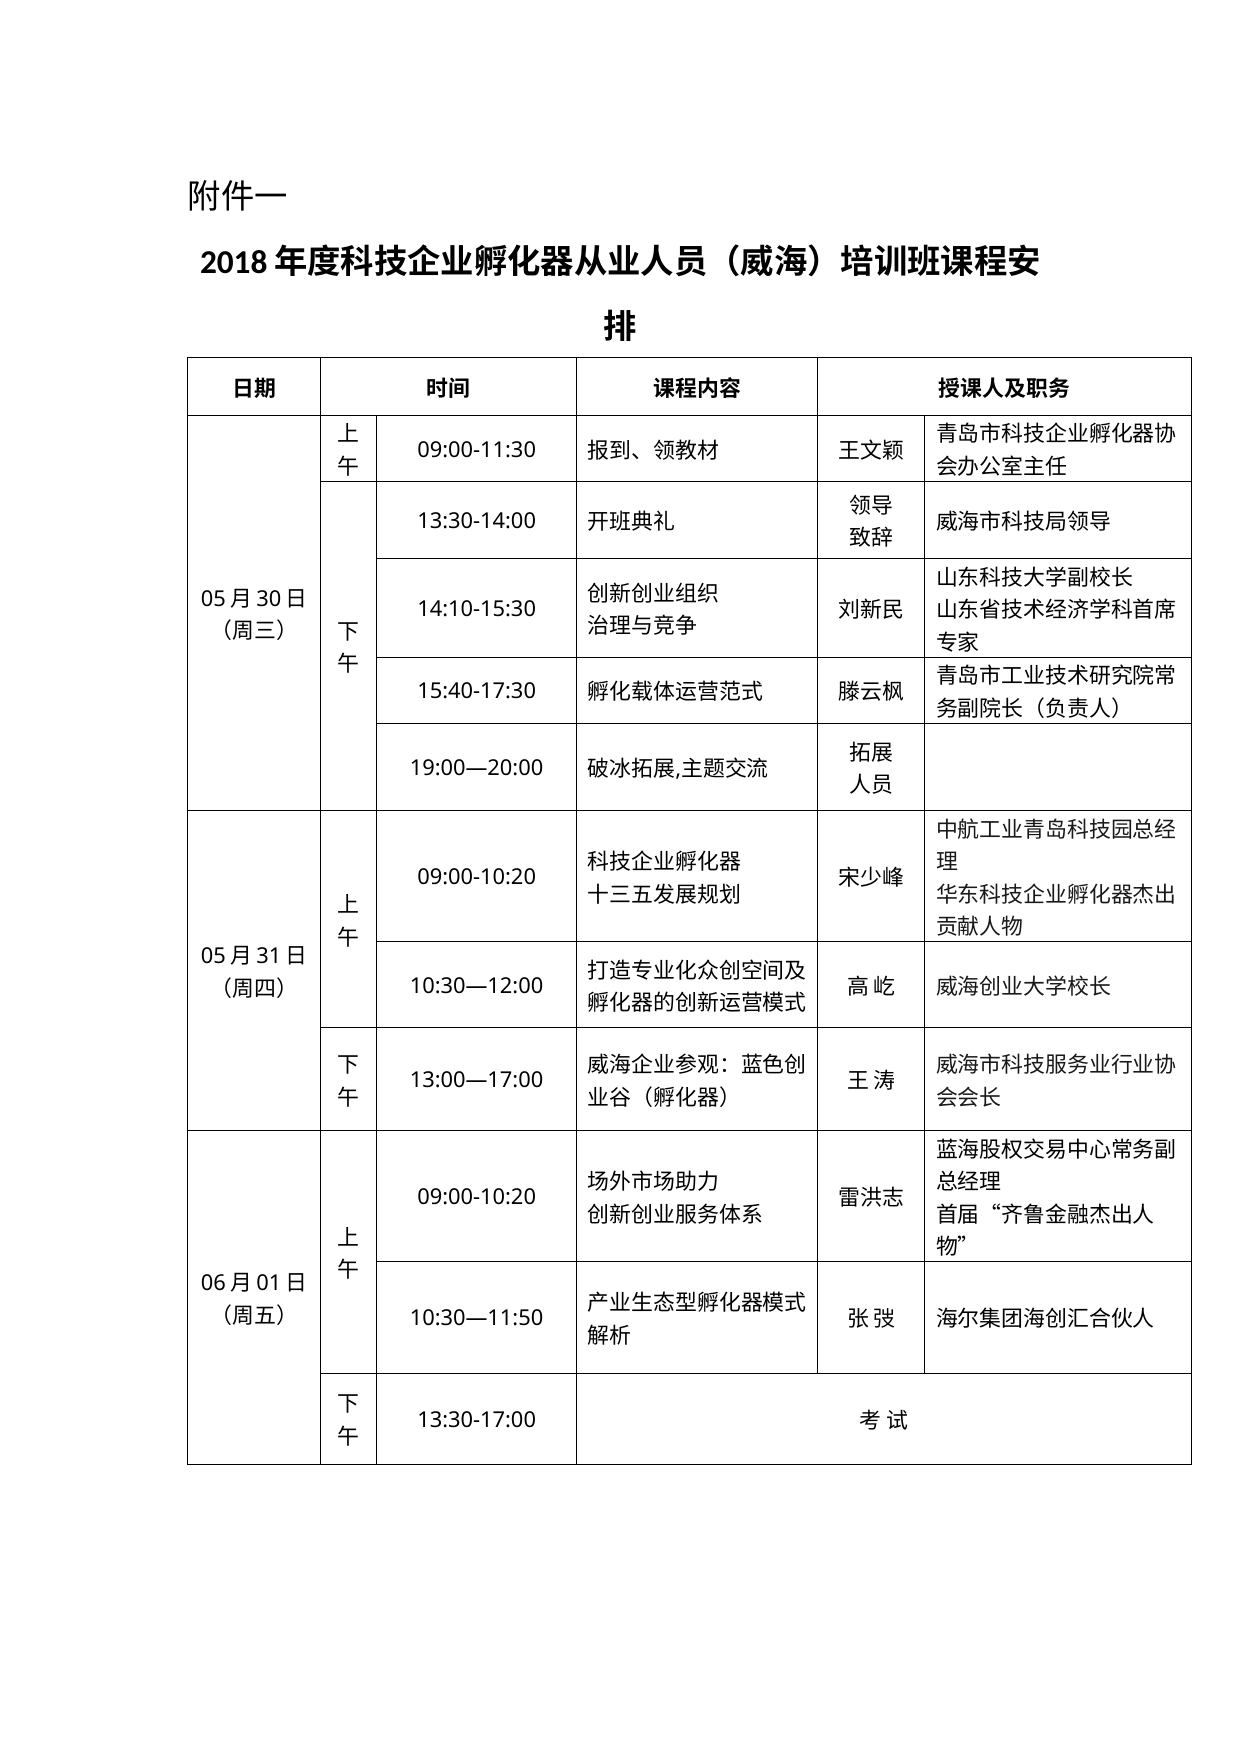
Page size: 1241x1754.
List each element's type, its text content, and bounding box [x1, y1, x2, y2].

table_cell 蓝海股权交易中心常务副总经理 首届“齐鲁金融杰出人物” [925, 1131, 1191, 1261]
table_cell 刘新民 [818, 559, 924, 657]
table_cell 领导 致辞 [818, 482, 924, 558]
table_cell 下午 [321, 1028, 376, 1130]
table_cell 青岛市工业技术研究院常务副院长（负责人） [925, 658, 1191, 723]
table_cell 15:40-17:30 [377, 658, 576, 723]
table_cell 拓展 人员 [818, 724, 924, 810]
table_cell 19:00—20:00 [377, 724, 576, 810]
table_header 授课人及职务 [818, 358, 1191, 415]
table_cell 10:30—12:00 [377, 942, 576, 1027]
table_cell 创新创业组织 治理与竞争 [577, 559, 817, 657]
table_cell 10:30—11:50 [377, 1262, 576, 1372]
table_header 日期 [188, 358, 320, 415]
table_cell 滕云枫 [818, 658, 924, 723]
table_cell 09:00-10:20 [377, 1131, 576, 1261]
table_cell 13:30-14:00 [377, 482, 576, 558]
table_cell 王文颖 [818, 416, 924, 481]
table_cell 中航工业青岛科技园总经理 华东科技企业孵化器杰出贡献人物 [925, 811, 1191, 941]
table_cell 青岛市科技企业孵化器协会办公室主任 [925, 416, 1191, 481]
table_cell 考 试 [577, 1374, 1191, 1463]
table_cell 下午 [321, 1374, 376, 1463]
table_cell 14:10-15:30 [377, 559, 576, 657]
table_cell 宋少峰 [818, 811, 924, 941]
table_cell 13:00—17:00 [377, 1028, 576, 1130]
table_cell 高 屹 [818, 942, 924, 1027]
table_cell 雷洪志 [818, 1131, 924, 1261]
table_cell 09:00-11:30 [377, 416, 576, 481]
table_cell 张 弢 [818, 1262, 924, 1372]
table_cell 开班典礼 [577, 482, 817, 558]
table_cell 科技企业孵化器 十三五发展规划 [577, 811, 817, 941]
table_cell 05月30日（周三） [188, 416, 320, 810]
table_cell 海尔集团海创汇合伙人 [925, 1262, 1191, 1372]
table_header 课程内容 [577, 358, 817, 415]
table_cell 产业生态型孵化器模式解析 [577, 1262, 817, 1372]
table_cell 05月31日（周四） [188, 811, 320, 1130]
table_header 时间 [321, 358, 576, 415]
table_cell 威海企业参观：蓝色创业谷（孵化器） [577, 1028, 817, 1130]
table_cell 威海创业大学校长 [925, 942, 1191, 1027]
table_cell 山东科技大学副校长 山东省技术经济学科首席专家 [925, 559, 1191, 657]
table_cell 孵化载体运营范式 [577, 658, 817, 723]
text 2018年度科技企业孵化器从业人员（威海）培训班课程安排 [187, 227, 1053, 357]
table_cell 上午 [321, 1131, 376, 1372]
table_cell 06月01日（周五） [188, 1131, 320, 1463]
table_cell [925, 724, 1191, 810]
table_cell 报到、领教材 [577, 416, 817, 481]
table_cell 威海市科技服务业行业协会会长 [925, 1028, 1191, 1130]
table_cell 场外市场助力 创新创业服务体系 [577, 1131, 817, 1261]
table_cell 下午 [321, 482, 376, 810]
table_cell 13:30-17:00 [377, 1374, 576, 1463]
table_cell 上午 [321, 416, 376, 481]
table_cell 上午 [321, 811, 376, 1027]
table_cell 王 涛 [818, 1028, 924, 1130]
table_cell 打造专业化众创空间及孵化器的创新运营模式 [577, 942, 817, 1027]
table_cell 09:00-10:20 [377, 811, 576, 941]
table_cell 威海市科技局领导 [925, 482, 1191, 558]
table_cell 破冰拓展,主题交流 [577, 724, 817, 810]
text 附件一 [187, 162, 1053, 227]
